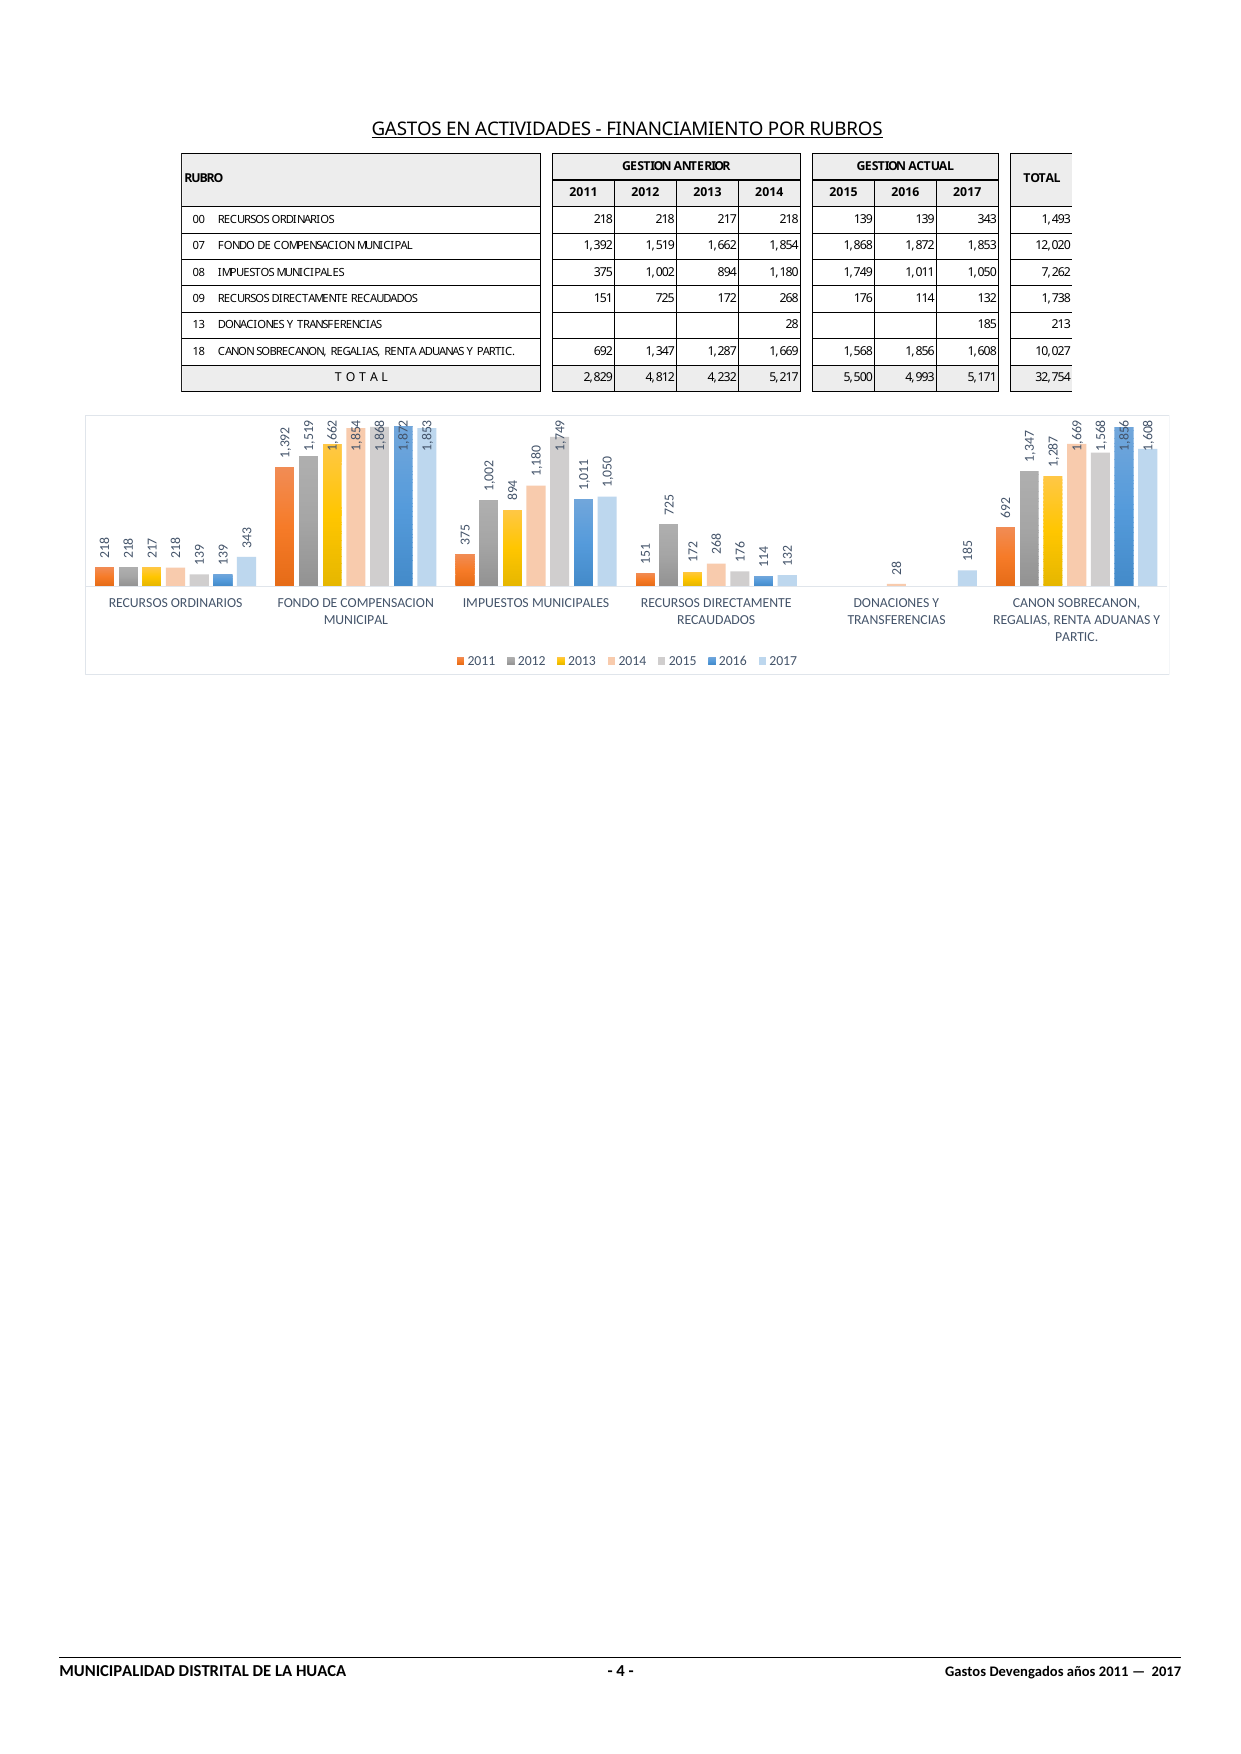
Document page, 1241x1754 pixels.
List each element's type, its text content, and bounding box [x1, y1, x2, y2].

table_header GASTOS EN ACTIVIDADES - FINANCIAMIENTO POR RUBROS [59, 71, 1195, 681]
